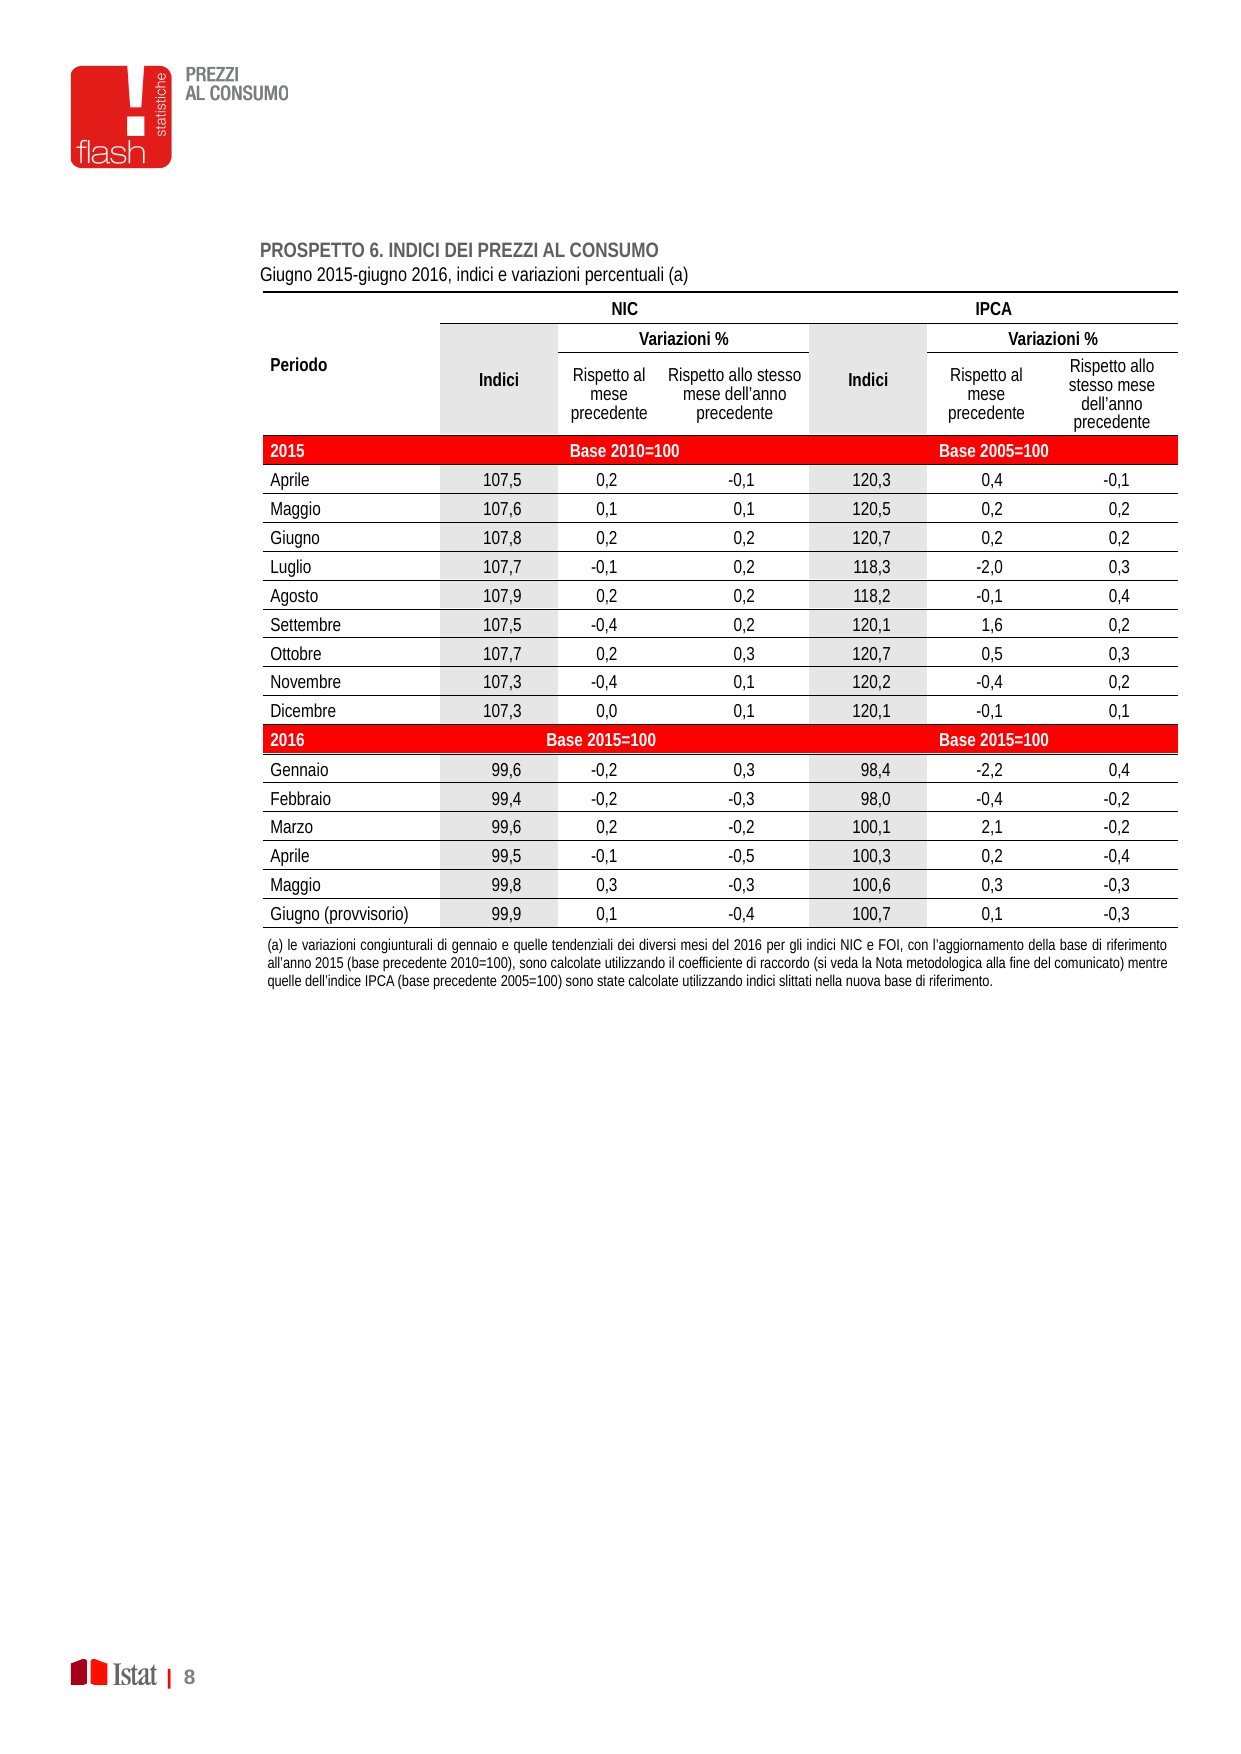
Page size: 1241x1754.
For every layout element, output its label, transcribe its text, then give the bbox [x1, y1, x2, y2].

table_cell 107,5 [440, 610, 558, 637]
table_cell 99,6 [440, 755, 558, 782]
table_cell -0,4 [558, 610, 660, 637]
table_cell Rispetto allo stesso mese dell’anno precedente [1045, 353, 1178, 434]
table_cell -0,4 [558, 667, 660, 695]
table_cell 120,7 [809, 638, 927, 666]
table_cell 0,2 [660, 610, 809, 637]
table_cell 0,2 [1045, 523, 1178, 551]
text (a) le variazioni congiunturali di gennaio e quelle tendenziali dei diversi mesi del 2016 per gli indici NIC e FOI, con l’aggiornamento della base di riferimento all’anno 2015 (base precedente 2010=100), sono calcolate utilizzando il coefficiente di raccordo (si veda la Nota metodologica alla fine del comunicato) mentre quelle dell’indice IPCA (base precedente 2005=100) sono state calcolate utilizzando indici slittati nella nuova base di riferimento. [267, 936, 1169, 990]
table_cell 1,6 [927, 610, 1045, 637]
table_cell Novembre [263, 667, 440, 695]
table_cell -0,1 [558, 552, 660, 579]
table_cell 2016 [263, 725, 440, 753]
table_cell 0,0 [558, 696, 660, 724]
table_cell Giugno (provvisorio) [263, 899, 440, 927]
table_cell Base 2015=100 [809, 725, 1178, 753]
table_cell 100,1 [809, 812, 927, 840]
table_cell 100,6 [809, 870, 927, 898]
table_cell Dicembre [263, 696, 440, 724]
table_cell 2015 [263, 436, 440, 464]
table_cell 99,5 [440, 841, 558, 869]
table_cell -0,3 [1045, 899, 1178, 927]
table_cell 98,4 [809, 755, 927, 782]
table_cell 120,1 [809, 610, 927, 637]
table_cell -0,1 [660, 465, 809, 493]
table_cell Aprile [263, 841, 440, 869]
table_cell -0,4 [927, 783, 1045, 811]
table_cell Settembre [263, 610, 440, 637]
picture [70, 1659, 157, 1685]
table_cell Indici [440, 324, 558, 434]
table_cell 120,3 [809, 465, 927, 493]
table_cell -0,1 [1045, 465, 1178, 493]
table_cell 107,8 [440, 523, 558, 551]
table_cell Base 2005=100 [809, 436, 1178, 464]
table_cell 0,2 [1045, 667, 1178, 695]
table_cell -0,4 [660, 899, 809, 927]
table_cell -0,3 [660, 870, 809, 898]
table_cell 2,1 [927, 812, 1045, 840]
table_cell 0,2 [1045, 610, 1178, 637]
table_cell 107,3 [440, 667, 558, 695]
table_cell 107,5 [440, 465, 558, 493]
table_cell Base 2010=100 [440, 436, 809, 464]
table_cell -0,2 [660, 812, 809, 840]
table_cell -0,1 [558, 841, 660, 869]
table_cell 0,2 [927, 841, 1045, 869]
table_cell Ottobre [263, 638, 440, 666]
table_cell Maggio [263, 870, 440, 898]
table_cell 100,3 [809, 841, 927, 869]
table_cell Febbraio [263, 783, 440, 811]
table_cell -0,2 [1045, 783, 1178, 811]
table_cell 0,1 [660, 667, 809, 695]
table_cell Agosto [263, 581, 440, 608]
table_cell 0,1 [1045, 696, 1178, 724]
table_cell -0,2 [558, 755, 660, 782]
picture [70, 65, 288, 170]
table_cell 0,3 [660, 755, 809, 782]
table_cell 0,4 [927, 465, 1045, 493]
table_cell 0,3 [660, 638, 809, 666]
table_cell 0,2 [1045, 494, 1178, 522]
table_cell 0,3 [558, 870, 660, 898]
table_cell Maggio [263, 494, 440, 522]
table_cell 100,7 [809, 899, 927, 927]
table_cell Rispetto al mese precedente [558, 353, 660, 434]
table_cell 120,5 [809, 494, 927, 522]
table_cell 0,1 [660, 696, 809, 724]
table_cell -0,1 [927, 696, 1045, 724]
table_cell 0,2 [660, 523, 809, 551]
text PROSPETTO 6. INDICI DEI PREZZI AL CONSUMO Giugno 2015-giugno 2016, indici e variazioni percentuali (a) [260, 238, 1169, 285]
table_cell 0,3 [927, 870, 1045, 898]
table_cell 107,7 [440, 552, 558, 579]
table_cell Giugno [263, 523, 440, 551]
table_cell 0,2 [558, 523, 660, 551]
table_cell 0,2 [558, 581, 660, 608]
table_cell 98,0 [809, 783, 927, 811]
table_cell 107,6 [440, 494, 558, 522]
table_cell -0,2 [558, 783, 660, 811]
table_cell 99,9 [440, 899, 558, 927]
table_cell 99,8 [440, 870, 558, 898]
table_cell 107,3 [440, 696, 558, 724]
table_cell Indici [809, 324, 927, 434]
table_cell -0,1 [927, 581, 1045, 608]
table_cell Luglio [263, 552, 440, 579]
table_cell -0,2 [1045, 812, 1178, 840]
table_header Periodo [263, 293, 440, 434]
table_cell Variazioni % [927, 324, 1178, 352]
table_cell Gennaio [263, 755, 440, 782]
table_cell Base 2015=100 [440, 725, 809, 753]
table_cell 107,7 [440, 638, 558, 666]
table_cell 0,4 [1045, 755, 1178, 782]
table_cell -0,3 [660, 783, 809, 811]
table_cell 0,5 [927, 638, 1045, 666]
table_header IPCA [809, 293, 1178, 323]
table_cell 0,3 [1045, 552, 1178, 579]
table_cell Marzo [263, 812, 440, 840]
table_cell 0,4 [1045, 581, 1178, 608]
table_cell 120,7 [809, 523, 927, 551]
table_cell Aprile [263, 465, 440, 493]
table_cell 0,1 [660, 494, 809, 522]
table_cell -0,5 [660, 841, 809, 869]
table_cell 0,2 [660, 581, 809, 608]
table_cell 0,2 [558, 465, 660, 493]
table_cell Rispetto allo stesso mese dell’anno precedente [660, 353, 809, 434]
table_cell 99,6 [440, 812, 558, 840]
table_cell 0,1 [558, 494, 660, 522]
table_cell 0,2 [660, 552, 809, 579]
table_cell 120,2 [809, 667, 927, 695]
table_cell 0,3 [1045, 638, 1178, 666]
table_cell 0,2 [558, 638, 660, 666]
table_cell 118,3 [809, 552, 927, 579]
table_cell 0,1 [558, 899, 660, 927]
table_cell 107,9 [440, 581, 558, 608]
table_cell -0,3 [1045, 870, 1178, 898]
table_cell -2,2 [927, 755, 1045, 782]
table_cell 99,4 [440, 783, 558, 811]
table_header NIC [440, 293, 809, 323]
table_cell 0,1 [927, 899, 1045, 927]
table_cell 0,2 [558, 812, 660, 840]
table_cell 0,2 [927, 494, 1045, 522]
table_cell 0,2 [927, 523, 1045, 551]
table_cell Rispetto al mese precedente [927, 353, 1045, 434]
table_cell Variazioni % [558, 324, 809, 352]
table_cell -2,0 [927, 552, 1045, 579]
table_cell 120,1 [809, 696, 927, 724]
table_cell 118,2 [809, 581, 927, 608]
table_cell -0,4 [1045, 841, 1178, 869]
table_cell -0,4 [927, 667, 1045, 695]
